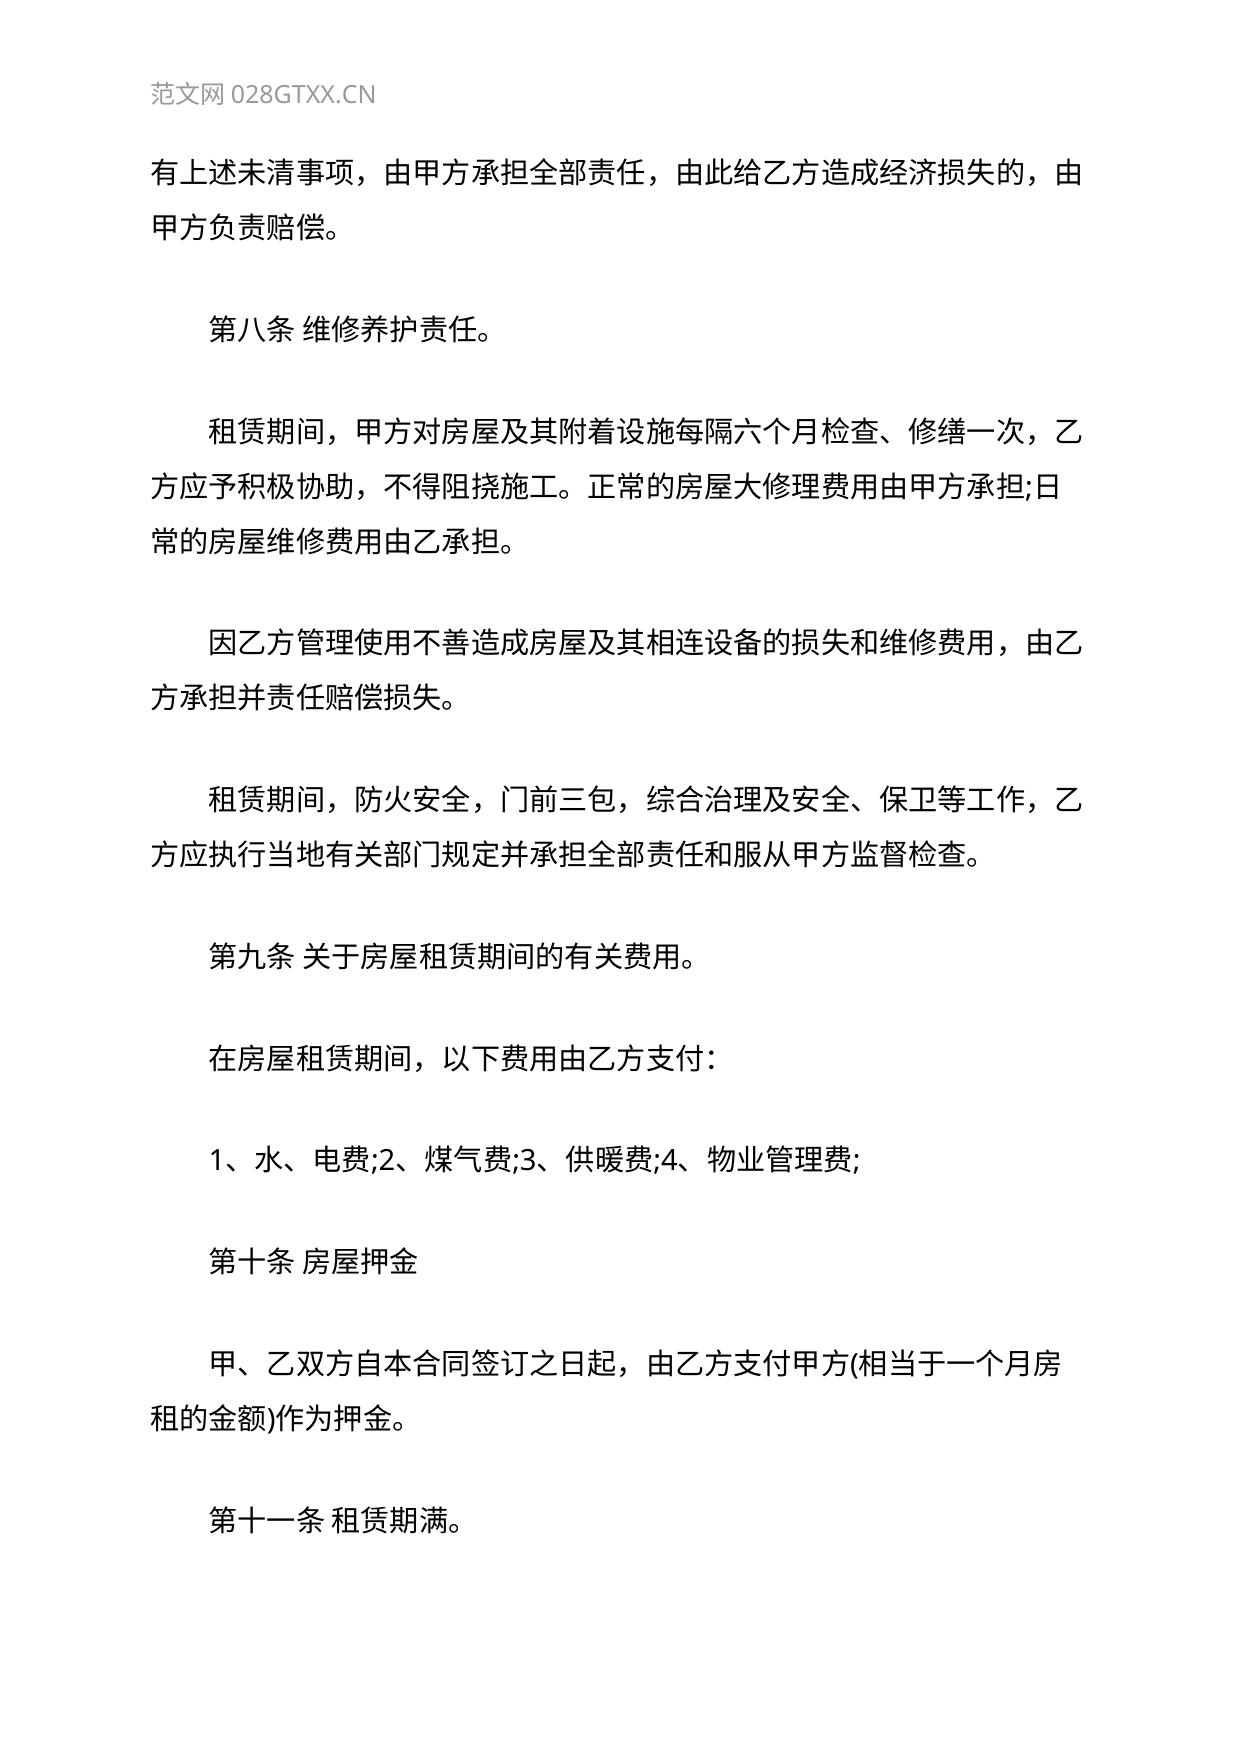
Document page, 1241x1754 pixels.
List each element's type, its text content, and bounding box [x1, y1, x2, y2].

text 在房屋租赁期间，以下费用由乙方支付： [150, 1035, 1090, 1077]
text 租赁期间，甲方对房屋及其附着设施每隔六个月检查、修缮一次，乙方应予积极协助，不得阻挠施工。正常的房屋大修理费用由甲方承担;日常的房屋维修费用由乙承担。 [150, 408, 1090, 561]
text 1、水、电费;2、煤气费;3、供暖费;4、物业管理费; [150, 1137, 1090, 1179]
text 租赁期间，防火安全，门前三包，综合治理及安全、保卫等工作，乙方应执行当地有关部门规定并承担全部责任和服从甲方监督检查。 [150, 777, 1090, 874]
text 第十一条 租赁期满。 [150, 1498, 1090, 1540]
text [150, 150, 1090, 247]
text 甲、乙双方自本合同签订之日起，由乙方支付甲方(相当于一个月房租的金额)作为押金。 [150, 1341, 1090, 1438]
text 第十条 房屋押金 [150, 1239, 1090, 1281]
text 第九条 关于房屋租赁期间的有关费用。 [150, 933, 1090, 976]
text 因乙方管理使用不善造成房屋及其相连设备的损失和维修费用，由乙方承担并责任赔偿损失。 [150, 620, 1090, 717]
text 第八条 维修养护责任。 [150, 307, 1090, 349]
